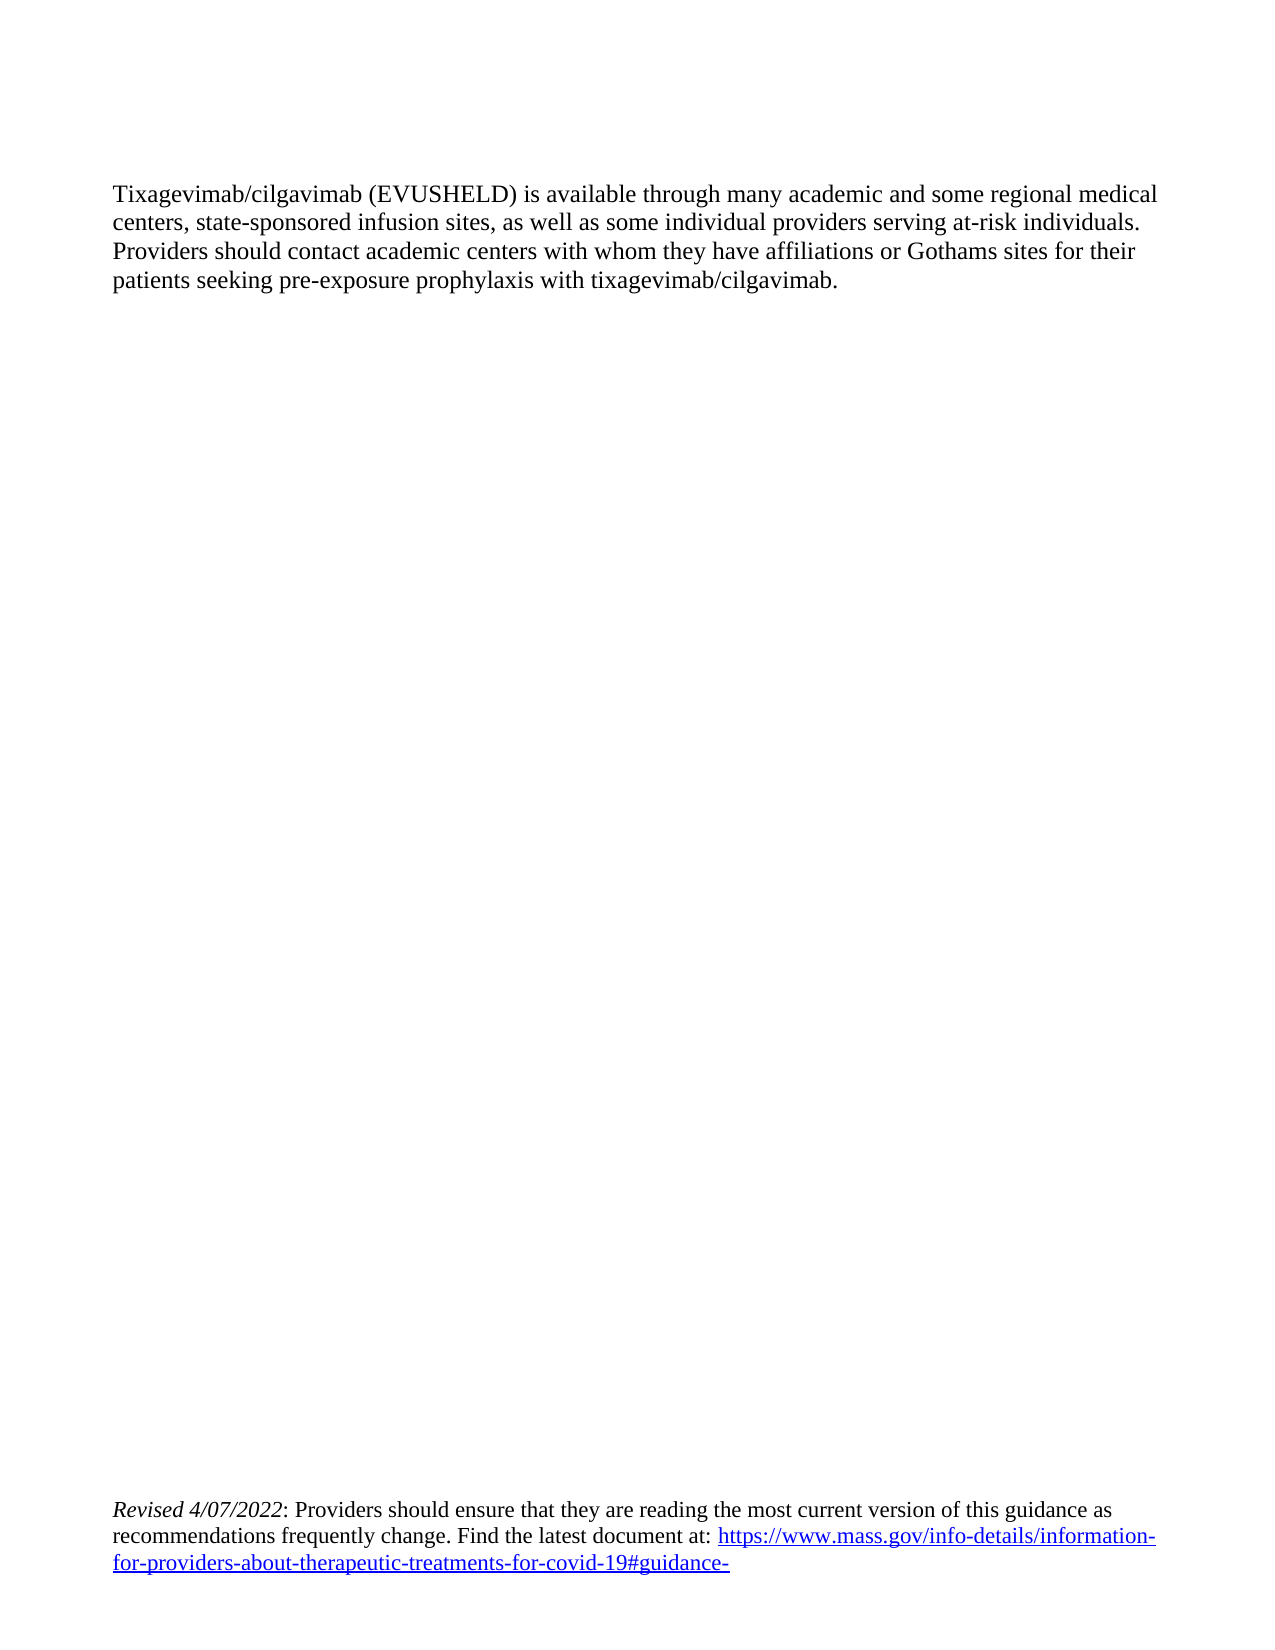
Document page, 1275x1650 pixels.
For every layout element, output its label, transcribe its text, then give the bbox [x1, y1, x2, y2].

text Tixagevimab/cilgavimab (EVUSHELD) is available through many academic and some regional medical centers, state-sponsored infusion sites, as well as some individual providers serving at-risk individuals. Providers should contact academic centers with whom they have affiliations or Gothams sites for their patients seeking pre-exposure prophylaxis with tixagevimab/cilgavimab. [112, 179, 1162, 294]
